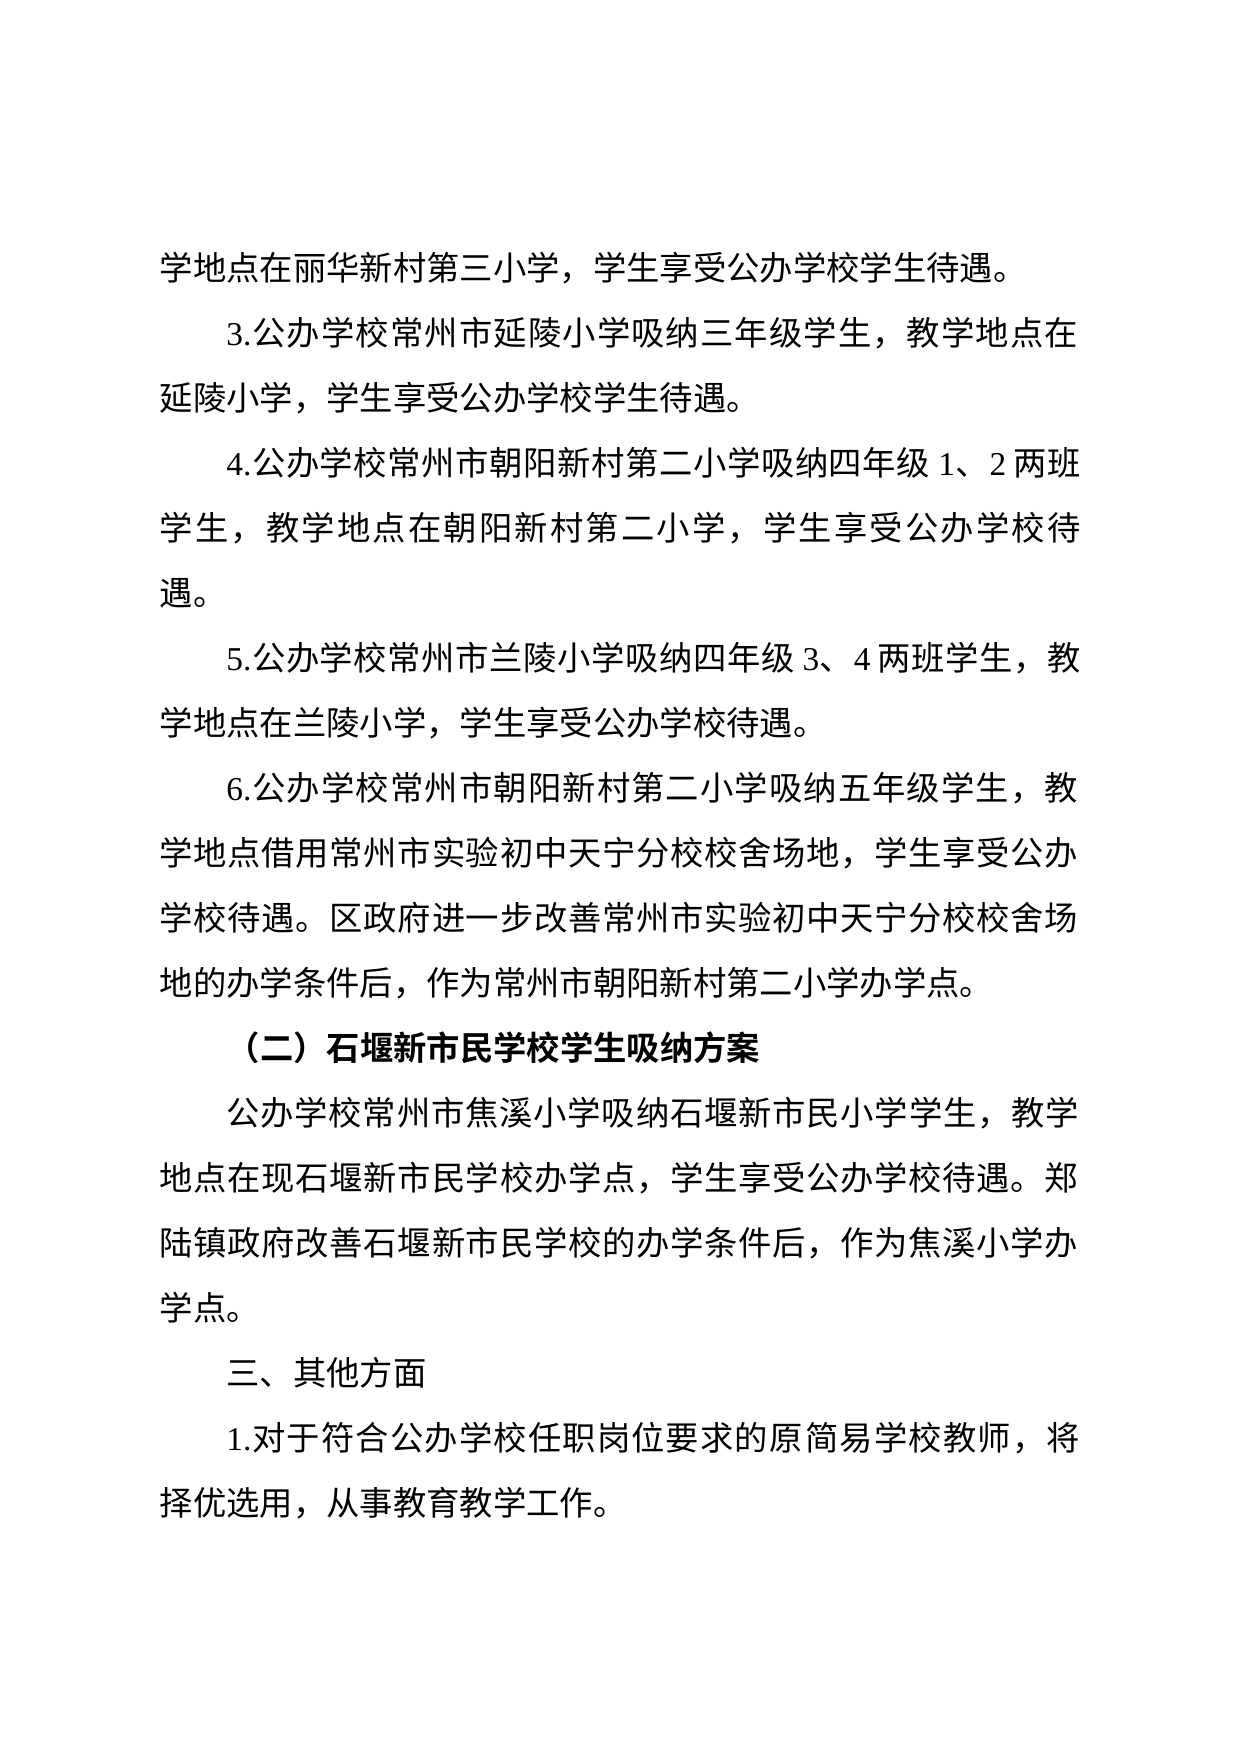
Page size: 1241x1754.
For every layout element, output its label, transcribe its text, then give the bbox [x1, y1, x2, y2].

list （二）石堰新市民学校学生吸纳方案 [159, 1013, 1081, 1078]
list 4.公办学校常州市朝阳新村第二小学吸纳四年级1、2两班学生，教学地点在朝阳新村第二小学，学生享受公办学校待遇。 [159, 428, 1081, 623]
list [159, 233, 1081, 298]
list 5.公办学校常州市兰陵小学吸纳四年级3、4两班学生，教学地点在兰陵小学，学生享受公办学校待遇。 [159, 623, 1081, 753]
list 3.公办学校常州市延陵小学吸纳三年级学生，教学地点在延陵小学，学生享受公办学校学生待遇。 [159, 298, 1081, 428]
list 三、其他方面 [159, 1338, 1081, 1403]
list 1.对于符合公办学校任职岗位要求的原简易学校教师，将择优选用，从事教育教学工作。 [159, 1403, 1081, 1533]
list 6.公办学校常州市朝阳新村第二小学吸纳五年级学生，教学地点借用常州市实验初中天宁分校校舍场地，学生享受公办学校待遇。区政府进一步改善常州市实验初中天宁分校校舍场地的办学条件后，作为常州市朝阳新村第二小学办学点。 [159, 753, 1081, 1013]
list 公办学校常州市焦溪小学吸纳石堰新市民小学学生，教学地点在现石堰新市民学校办学点，学生享受公办学校待遇。郑陆镇政府改善石堰新市民学校的办学条件后，作为焦溪小学办学点。 [159, 1078, 1081, 1338]
